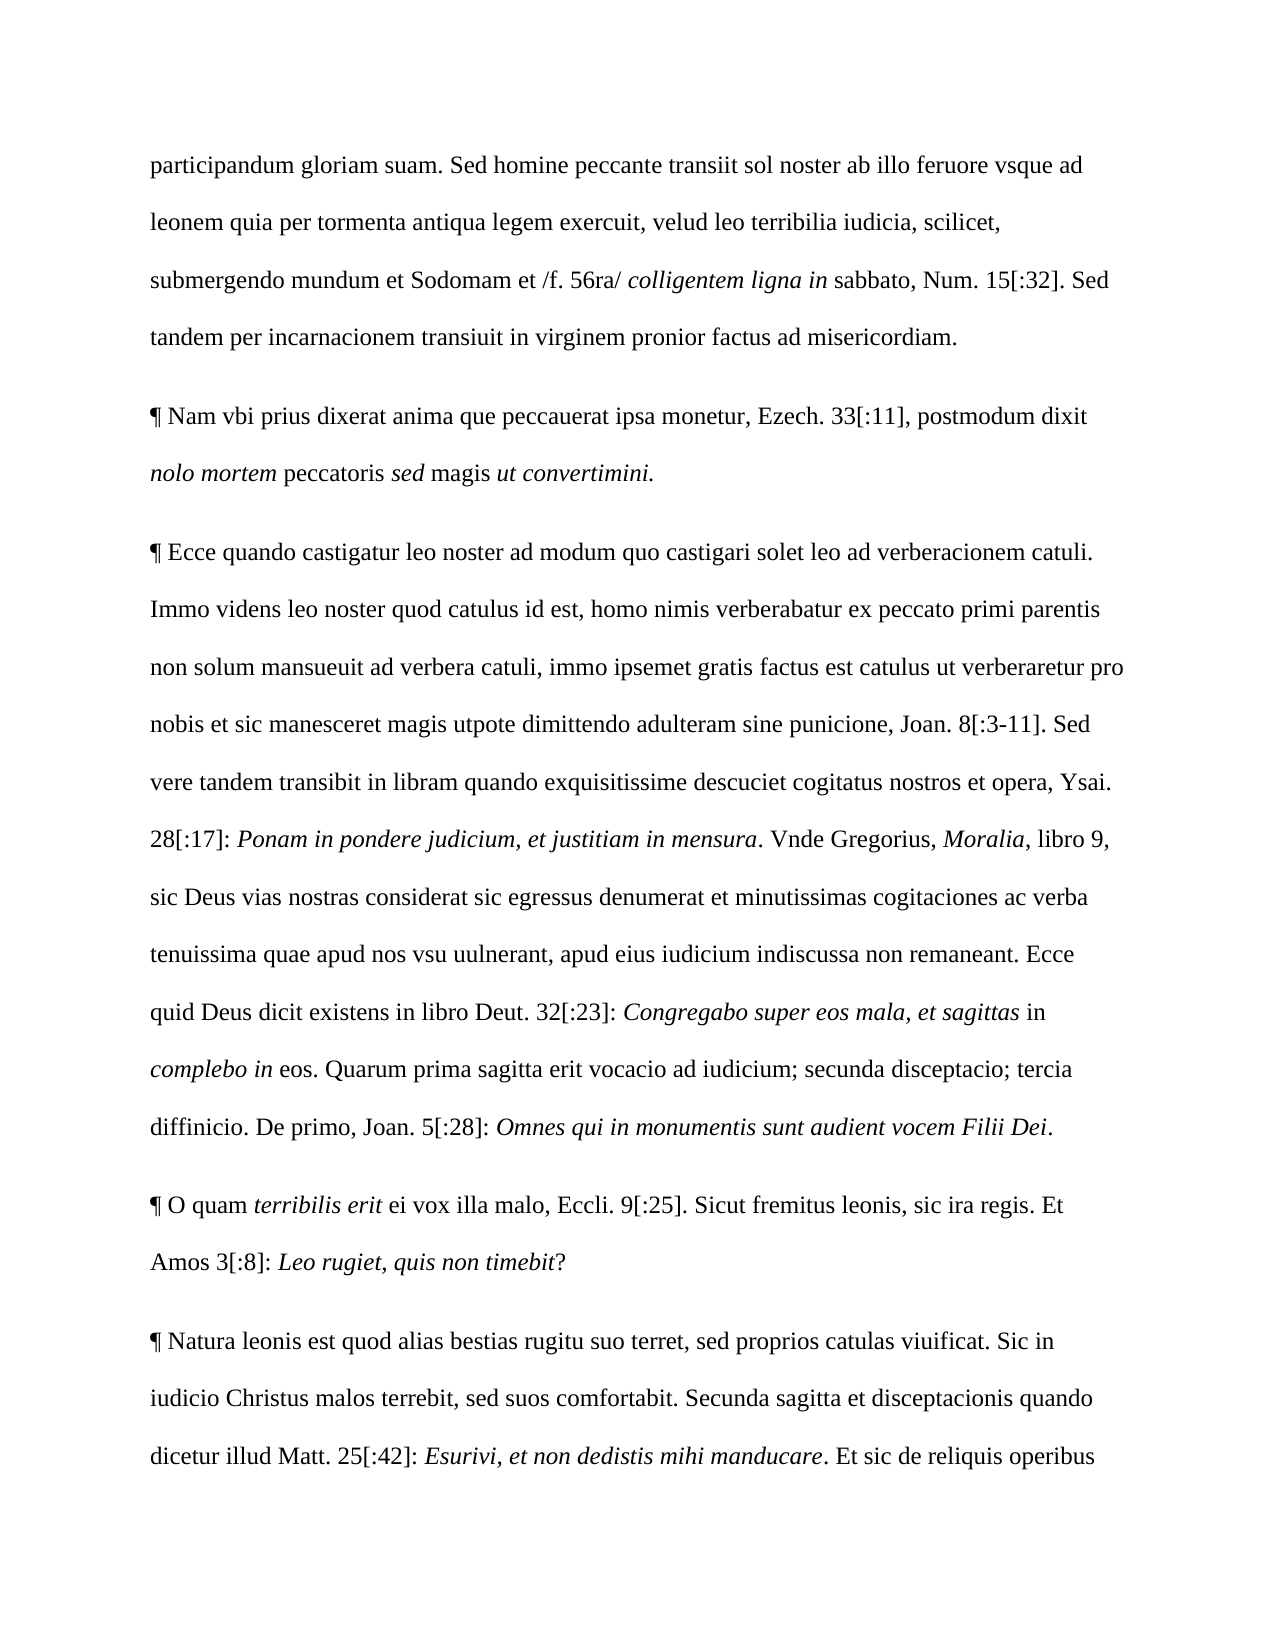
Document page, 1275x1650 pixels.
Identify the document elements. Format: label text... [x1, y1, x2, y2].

text ¶ O quam terribilis erit ei vox illa malo, Eccli. 9[:25]. Sicut fremitus leonis, sic ira regis. Et Amos 3[:8]: Leo rugiet, quis non timebit? [150, 1190, 1125, 1276]
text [150, 1326, 1125, 1469]
text ¶ Ecce quando castigatur leo noster ad modum quo castigari solet leo ad verberacionem catuli. Immo videns leo noster quod catulus id est, homo nimis verberabatur ex peccato primi parentis non solum mansueuit ad verbera catuli, immo ipsemet gratis factus est catulus ut verberaretur pro nobis et sic manesceret magis utpote dimittendo adulteram sine punicione, Joan. 8[:3-11]. Sed vere tandem transibit in libram quando exquisitissime descuciet cogitatus nostros et opera, Ysai. 28[:17]: Ponam in pondere judicium, et justitiam in mensura. Vnde Gregorius, Moralia, libro 9, sic Deus vias nostras considerat sic egressus denumerat et minutissimas cogitaciones ac verba tenuissima quae apud nos vsu uulnerant, apud eius iudicium indiscussa non remaneant. Ecce quid Deus dicit existens in libro Deut. 32[:23]: Congregabo super eos mala, et sagittas in complebo in eos. Quarum prima sagitta erit vocacio ad iudicium; secunda disceptacio; tercia diffinicio. De primo, Joan. 5[:28]: Omnes qui in monumentis sunt audient vocem Filii Dei. [150, 537, 1125, 1140]
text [150, 150, 1125, 351]
text ¶ Nam vbi prius dixerat anima que peccauerat ipsa monetur, Ezech. 33[:11], postmodum dixit nolo mortem peccatoris sed magis ut convertimini. [150, 401, 1125, 487]
